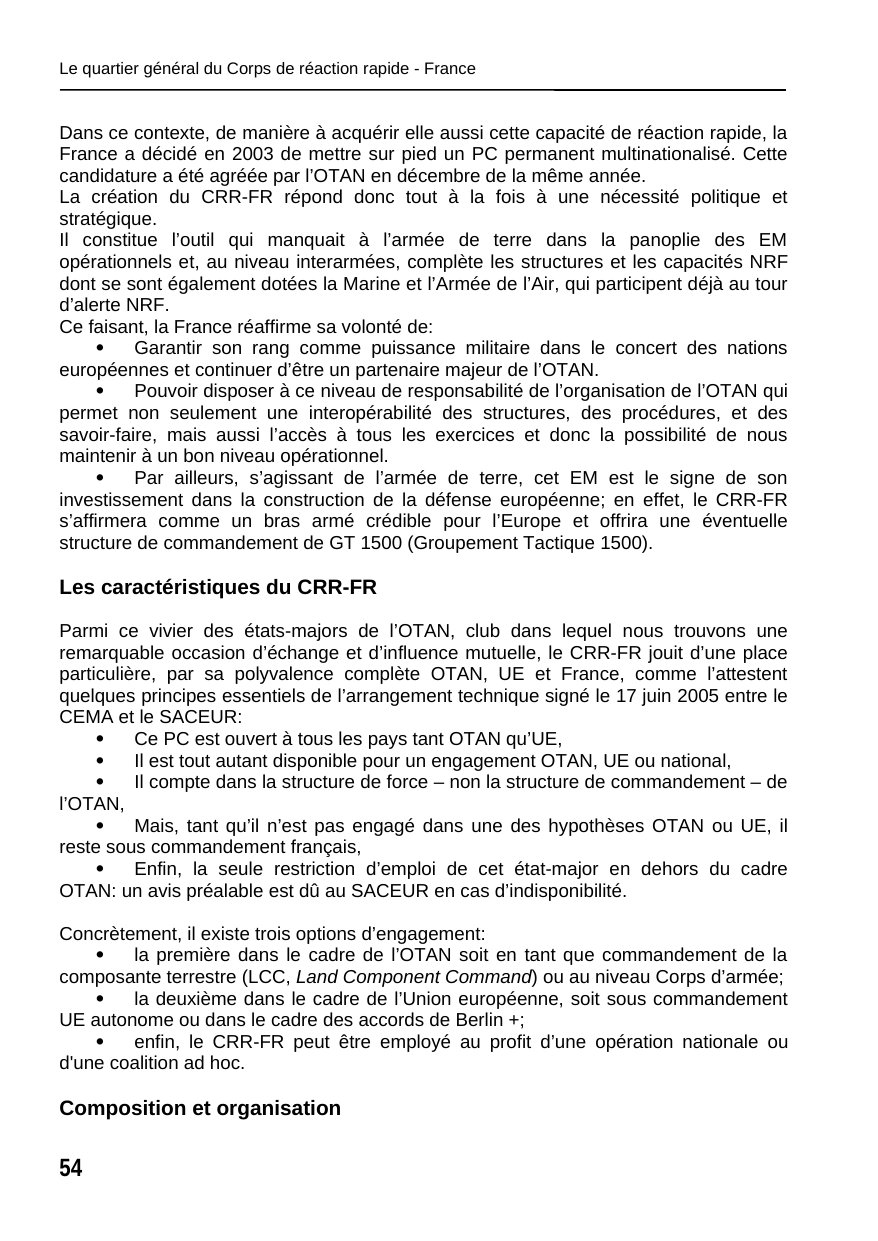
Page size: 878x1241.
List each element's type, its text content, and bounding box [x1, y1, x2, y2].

list Pouvoir disposer à ce niveau de responsabilité de l’organisation de l’OTAN qui permet non seulement une interopérabilité des structures, des procédures, et des savoir-faire, mais aussi l’accès à tous les exercices et donc la possibilité de nous maintenir à un bon niveau opérationnel. [59, 380, 788, 467]
list Il compte dans la structure de force – non la structure de commandement – de l’OTAN, [59, 771, 788, 814]
text Concrètement, il existe trois options d’engagement: [59, 922, 788, 944]
list Ce PC est ouvert à tous les pays tant OTAN qu’UE, [97, 728, 788, 749]
text Dans ce contexte, de manière à acquérir elle aussi cette capacité de réaction rapide, la France a décidé en 2003 de mettre sur pied un PC permanent multinationalisé. Cette candidature a été agréée par l’OTAN en décembre de la même année. [59, 121, 788, 186]
list Mais, tant qu’il n’est pas engagé dans une des hypothèses OTAN ou UE, il reste sous commandement français, [59, 814, 788, 858]
list Par ailleurs, s’agissant de l’armée de terre, cet EM est le signe de son investissement dans la construction de la défense européenne; en effet, le CRR-FR s’affirmera comme un bras armé crédible pour l’Europe et offrira une éventuelle structure de commandement de GT 1500 (Groupement Tactique 1500). [59, 467, 788, 553]
list Enfin, la seule restriction d’emploi de cet état-major en dehors du cadre OTAN: un avis préalable est dû au SACEUR en cas d’indisponibilité. [59, 858, 788, 901]
text La création du CRR-FR répond donc tout à la fois à une nécessité politique et stratégique. [59, 186, 788, 229]
text Il constitue l’outil qui manquait à l’armée de terre dans la panoplie des EM opérationnels et, au niveau interarmées, complète les structures et les capacités NRF dont se sont également dotées la Marine et l’Armée de l’Air, qui participent déjà au tour d’alerte NRF. [59, 229, 788, 316]
list enfin, le CRR-FR peut être employé au profit d’une opération nationale ou d'une coalition ad hoc. [59, 1031, 788, 1074]
list la deuxième dans le cadre de l’Union européenne, soit sous commandement UE autonome ou dans le cadre des accords de Berlin +; [59, 987, 788, 1031]
list Il est tout autant disponible pour un engagement OTAN, UE ou national, [97, 749, 788, 771]
text Composition et organisation [59, 1095, 788, 1119]
list Garantir son rang comme puissance militaire dans le concert des nations européennes et continuer d’être un partenaire majeur de l’OTAN. [59, 337, 788, 380]
text Parmi ce vivier des états-majors de l’OTAN, club dans lequel nous trouvons une remarquable occasion d’échange et d’influence mutuelle, le CRR-FR jouit d’une place particulière, par sa polyvalence complète OTAN, UE et France, comme l’attestent quelques principes essentiels de l’arrangement technique signé le 17 juin 2005 entre le CEMA et le SACEUR: [59, 620, 788, 728]
list la première dans le cadre de l’OTAN soit en tant que commandement de la composante terrestre (LCC, Land Component Command) ou au niveau Corps d’armée; [59, 944, 788, 987]
subtitle Les caractéristiques du CRR-FR [59, 574, 788, 598]
text Ce faisant, la France réaffirme sa volonté de: [59, 316, 788, 337]
